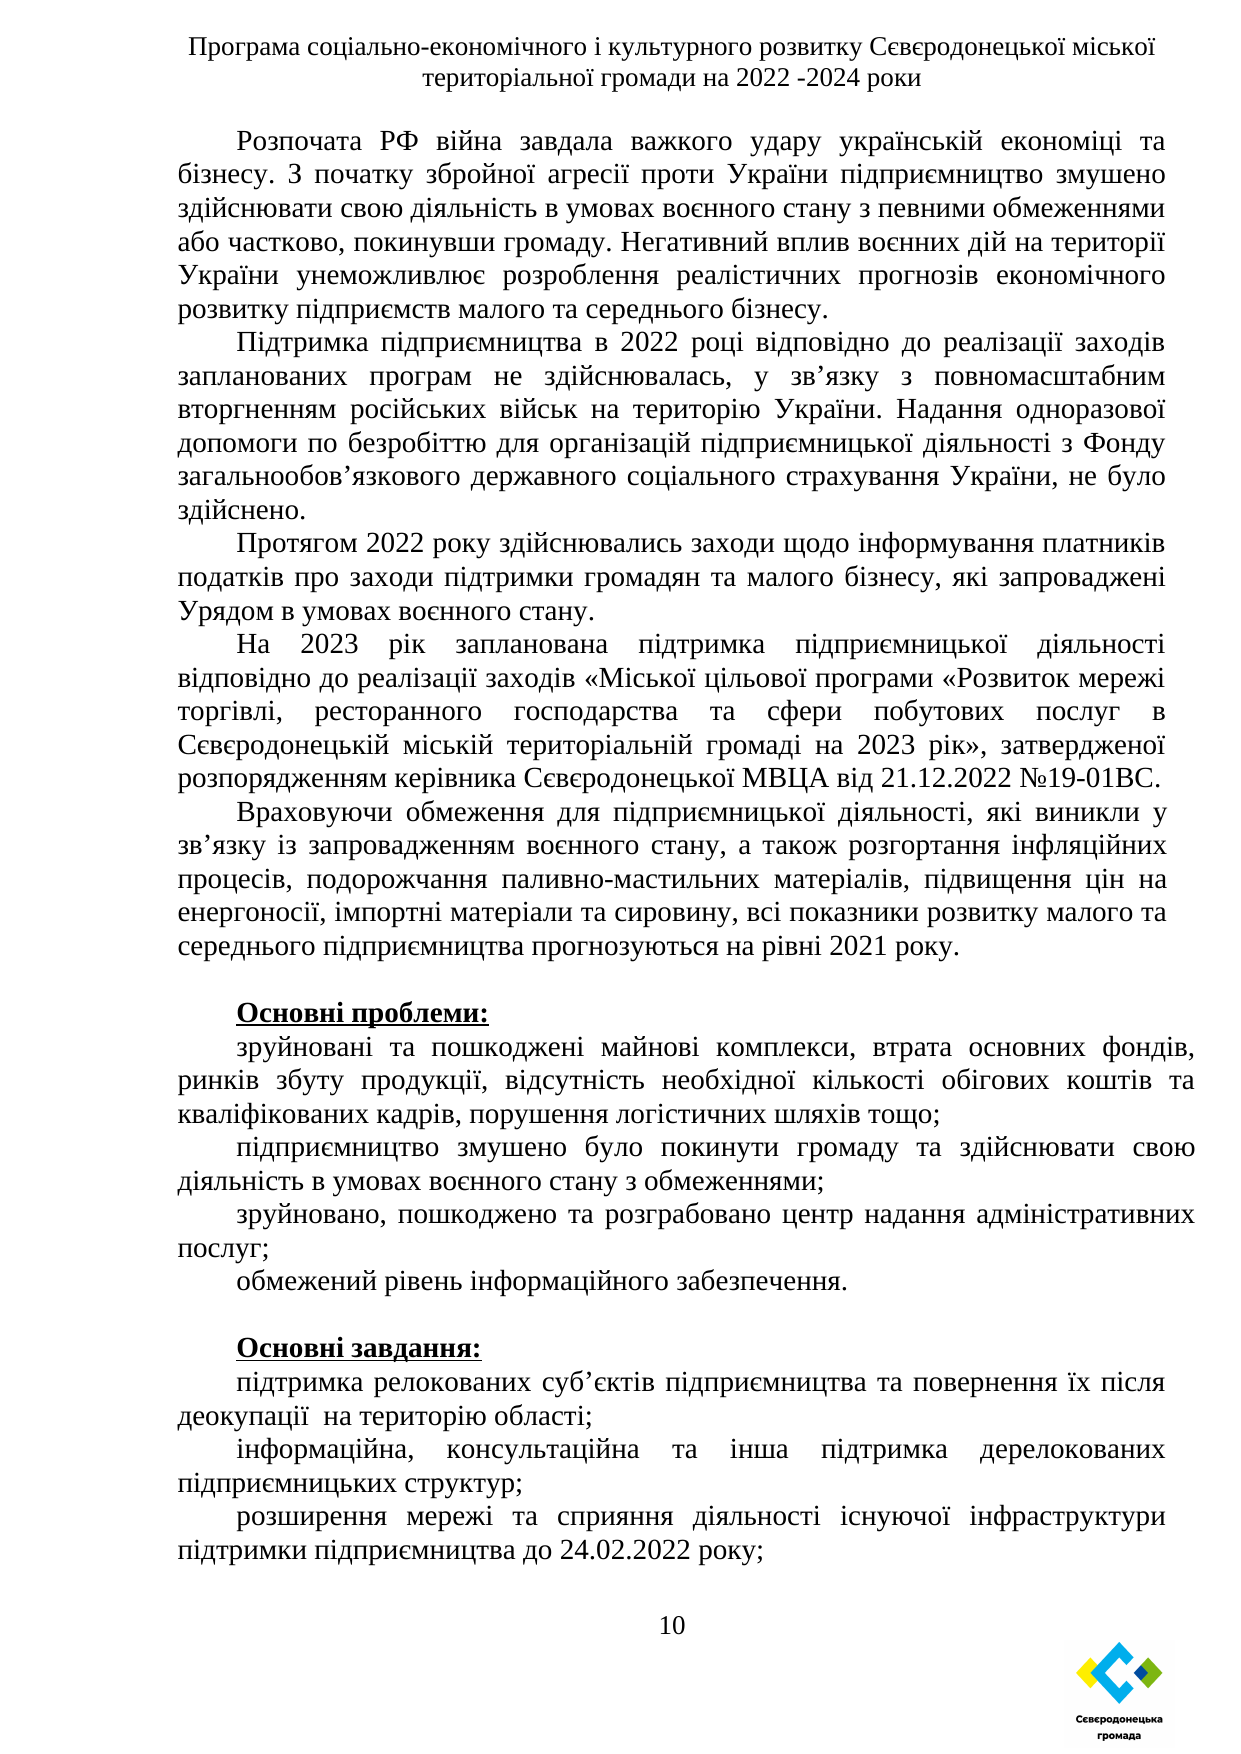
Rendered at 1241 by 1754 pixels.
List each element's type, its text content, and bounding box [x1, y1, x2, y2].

text розширення мережі та сприяння діяльності існуючої інфраструктури підтримки підприємництва до 24.02.2022 року; [177, 1498, 1167, 1565]
text Протягом 2022 року здійснювались заходи щодо інформування платників податків про заходи підтримки громадян та малого бізнесу, які запроваджені Урядом в умовах воєнного стану. [177, 526, 1167, 626]
text підтримка релокованих суб’єктів підприємництва та повернення їх після деокупації на територію області; [177, 1364, 1167, 1431]
text підприємництво змушено було покинути громаду та здійснювати свою діяльність в умовах воєнного стану з обмеженнями; [177, 1129, 1196, 1196]
text зруйновані та пошкоджені майнові комплекси, втрата основних фондів, ринків збуту продукції, відсутність необхідної кількості обігових коштів та кваліфікованих кадрів, порушення логістичних шляхів тощо; [177, 1029, 1196, 1129]
text На 2023 рік запланована підтримка підприємницької діяльності відповідно до реалізації заходів «Міської цільової програми «Розвиток мережі торгівлі, ресторанного господарства та сфери побутових послуг в Сєвєродонецькій міській територіальній громаді на 2023 рік», затвердженої розпорядженням керівника Сєвєродонецької МВЦА від 21.12.2022 №19-01ВС. [177, 626, 1167, 794]
text Підтримка підприємництва в 2022 році відповідно до реалізації заходів запланованих програм не здійснювалась, у зв’язку з повномасштабним вторгненням російських військ на територію України. Надання одноразової допомоги по безробіттю для організацій підприємницької діяльності з Фонду загальнообов’язкового державного соціального страхування України, не було здійснено. [177, 324, 1167, 526]
text Основні проблеми: [177, 995, 1167, 1029]
text Враховуючи обмеження для підприємницької діяльності, які виникли у зв’язку із запровадженням воєнного стану, а також розгортання інфляційних процесів, подорожчання паливно-мастильних матеріалів, підвищення цін на енергоносії, імпортні матеріали та сировину, всі показники розвитку малого та середнього підприємництва прогнозуються на рівні 2021 року. [177, 794, 1168, 962]
text Основні завдання: [177, 1331, 1167, 1364]
text інформаційна, консультаційна та інша підтримка дерелокованих підприємницьких структур; [177, 1431, 1167, 1498]
text зруйновано, пошкоджено та розграбовано центр надання адміністративних послуг; [177, 1196, 1196, 1263]
text обмежений рівень інформаційного забезпечення. [177, 1263, 1167, 1297]
picture [1063, 1640, 1175, 1748]
text Розпочата РФ війна завдала важкого удару українській економіці та бізнесу. З початку збройної агресії проти України підприємництво змушено здійснювати свою діяльність в умовах воєнного стану з певними обмеженнями або частково, покинувши громаду. Негативний вплив воєнних дій на території України унеможливлює розроблення реалістичних прогнозів економічного розвитку підприємств малого та середнього бізнесу. [177, 123, 1167, 324]
